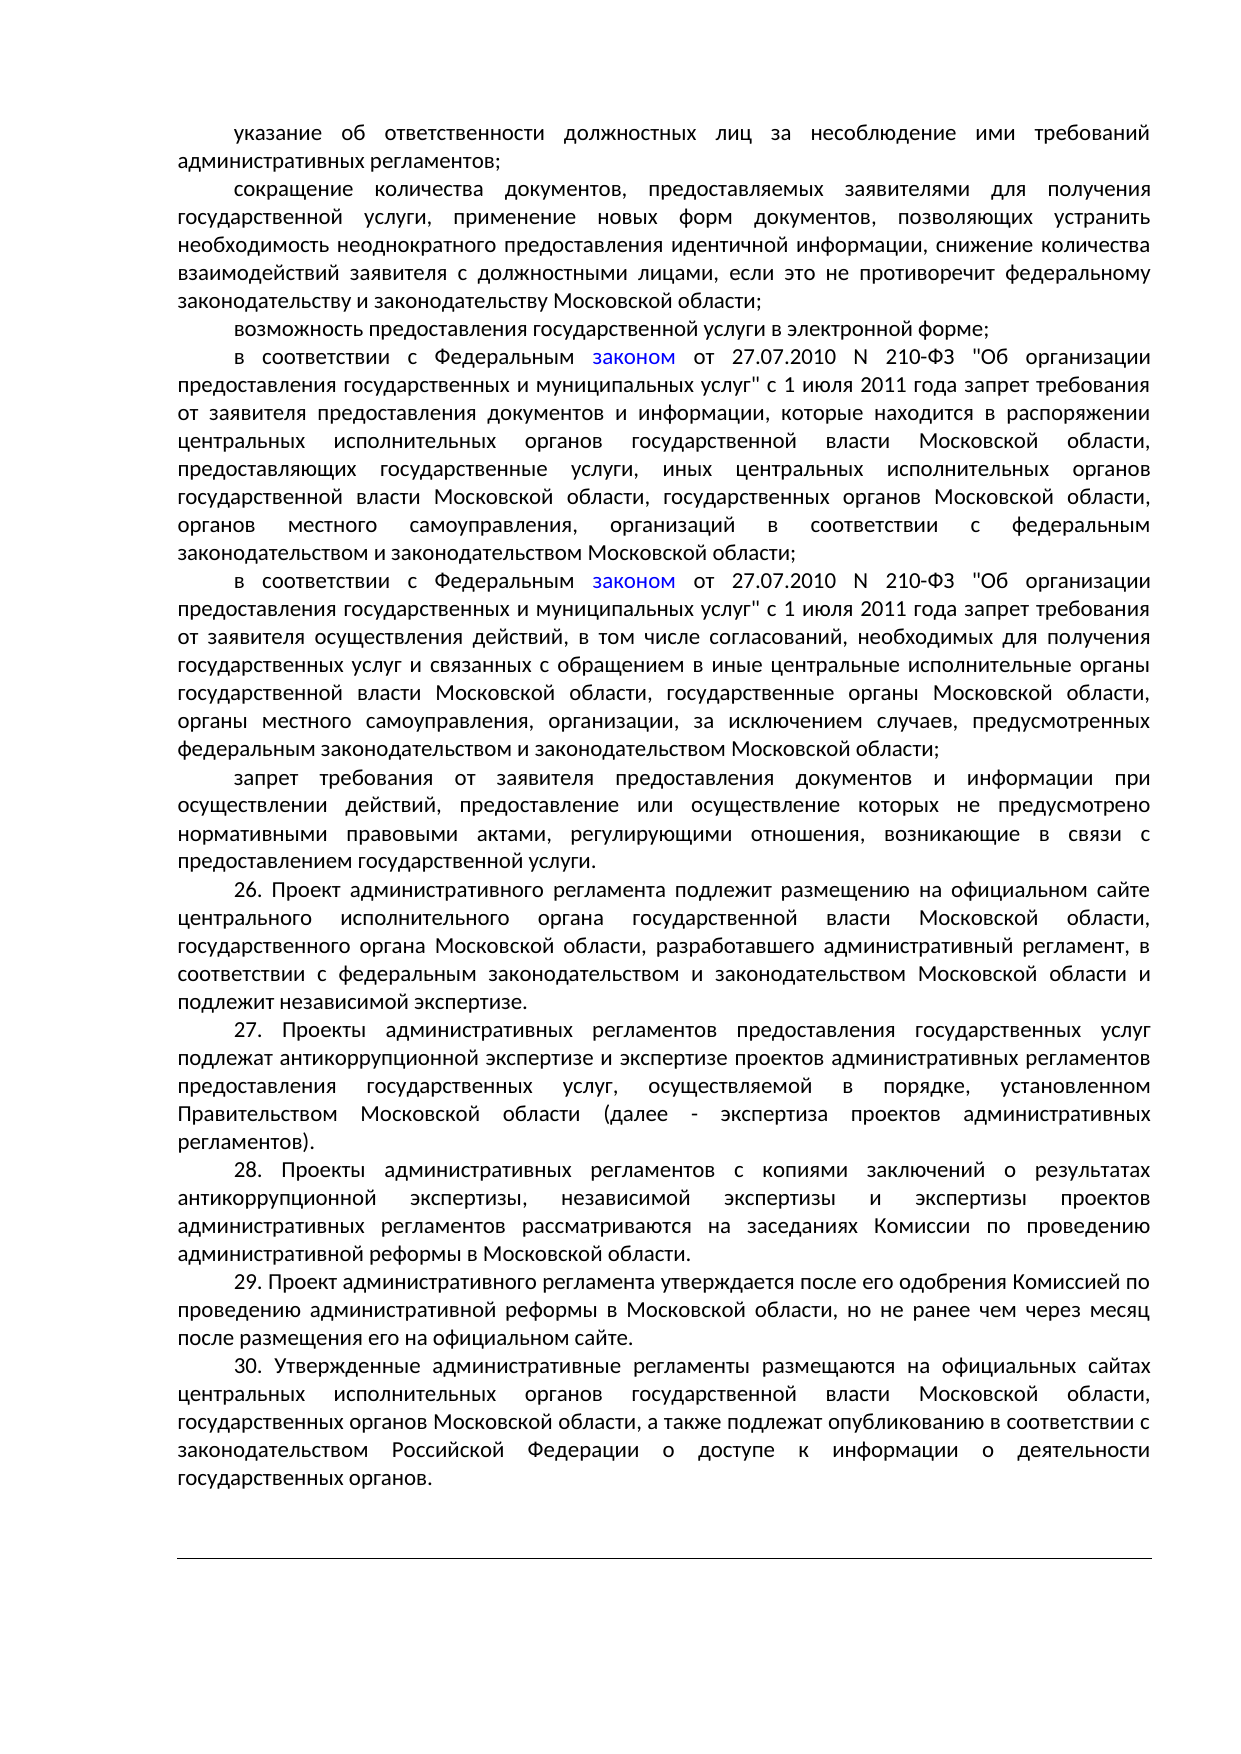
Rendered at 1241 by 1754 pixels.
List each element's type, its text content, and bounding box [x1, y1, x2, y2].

text возможность предоставления государственной услуги в электронной форме; [177, 314, 1152, 342]
text 29. Проект административного регламента утверждается после его одобрения Комиссией по проведению административной реформы в Московской области, но не ранее чем через месяц после размещения его на официальном сайте. [177, 1267, 1152, 1351]
text 27. Проекты административных регламентов предоставления государственных услуг подлежат антикоррупционной экспертизе и экспертизе проектов административных регламентов предоставления государственных услуг, осуществляемой в порядке, установленном Правительством Московской области (далее - экспертиза проектов административных регламентов). [177, 1015, 1152, 1155]
text в соответствии с Федеральным законом от 27.07.2010 N 210-ФЗ "Об организации предоставления государственных и муниципальных услуг" с 1 июля 2011 года запрет требования от заявителя осуществления действий, в том числе согласований, необходимых для получения государственных услуг и связанных с обращением в иные центральные исполнительные органы государственной власти Московской области, государственные органы Московской области, органы местного самоуправления, организации, за исключением случаев, предусмотренных федеральным законодательством и законодательством Московской области; [177, 566, 1152, 763]
text запрет требования от заявителя предоставления документов и информации при осуществлении действий, предоставление или осуществление которых не предусмотрено нормативными правовыми актами, регулирующими отношения, возникающие в связи с предоставлением государственной услуги. [177, 763, 1152, 875]
text в соответствии с Федеральным законом от 27.07.2010 N 210-ФЗ "Об организации предоставления государственных и муниципальных услуг" с 1 июля 2011 года запрет требования от заявителя предоставления документов и информации, которые находится в распоряжении центральных исполнительных органов государственной власти Московской области, предоставляющих государственные услуги, иных центральных исполнительных органов государственной власти Московской области, государственных органов Московской области, органов местного самоуправления, организаций в соответствии с федеральным законодательством и законодательством Московской области; [177, 342, 1152, 566]
text сокращение количества документов, предоставляемых заявителями для получения государственной услуги, применение новых форм документов, позволяющих устранить необходимость неоднократного предоставления идентичной информации, снижение количества взаимодействий заявителя с должностными лицами, если это не противоречит федеральному законодательству и законодательству Московской области; [177, 174, 1152, 314]
text 26. Проект административного регламента подлежит размещению на официальном сайте центрального исполнительного органа государственной власти Московской области, государственного органа Московской области, разработавшего административный регламент, в соответствии с федеральным законодательством и законодательством Московской области и подлежит независимой экспертизе. [177, 875, 1152, 1015]
text 28. Проекты административных регламентов с копиями заключений о результатах антикоррупционной экспертизы, независимой экспертизы и экспертизы проектов административных регламентов рассматриваются на заседаниях Комиссии по проведению административной реформы в Московской области. [177, 1155, 1152, 1267]
text указание об ответственности должностных лиц за несоблюдение ими требований административных регламентов; [177, 118, 1152, 174]
text 30. Утвержденные административные регламенты размещаются на официальных сайтах центральных исполнительных органов государственной власти Московской области, государственных органов Московской области, а также подлежат опубликованию в соответствии с законодательством Российской Федерации о доступе к информации о деятельности государственных органов. [177, 1351, 1152, 1491]
